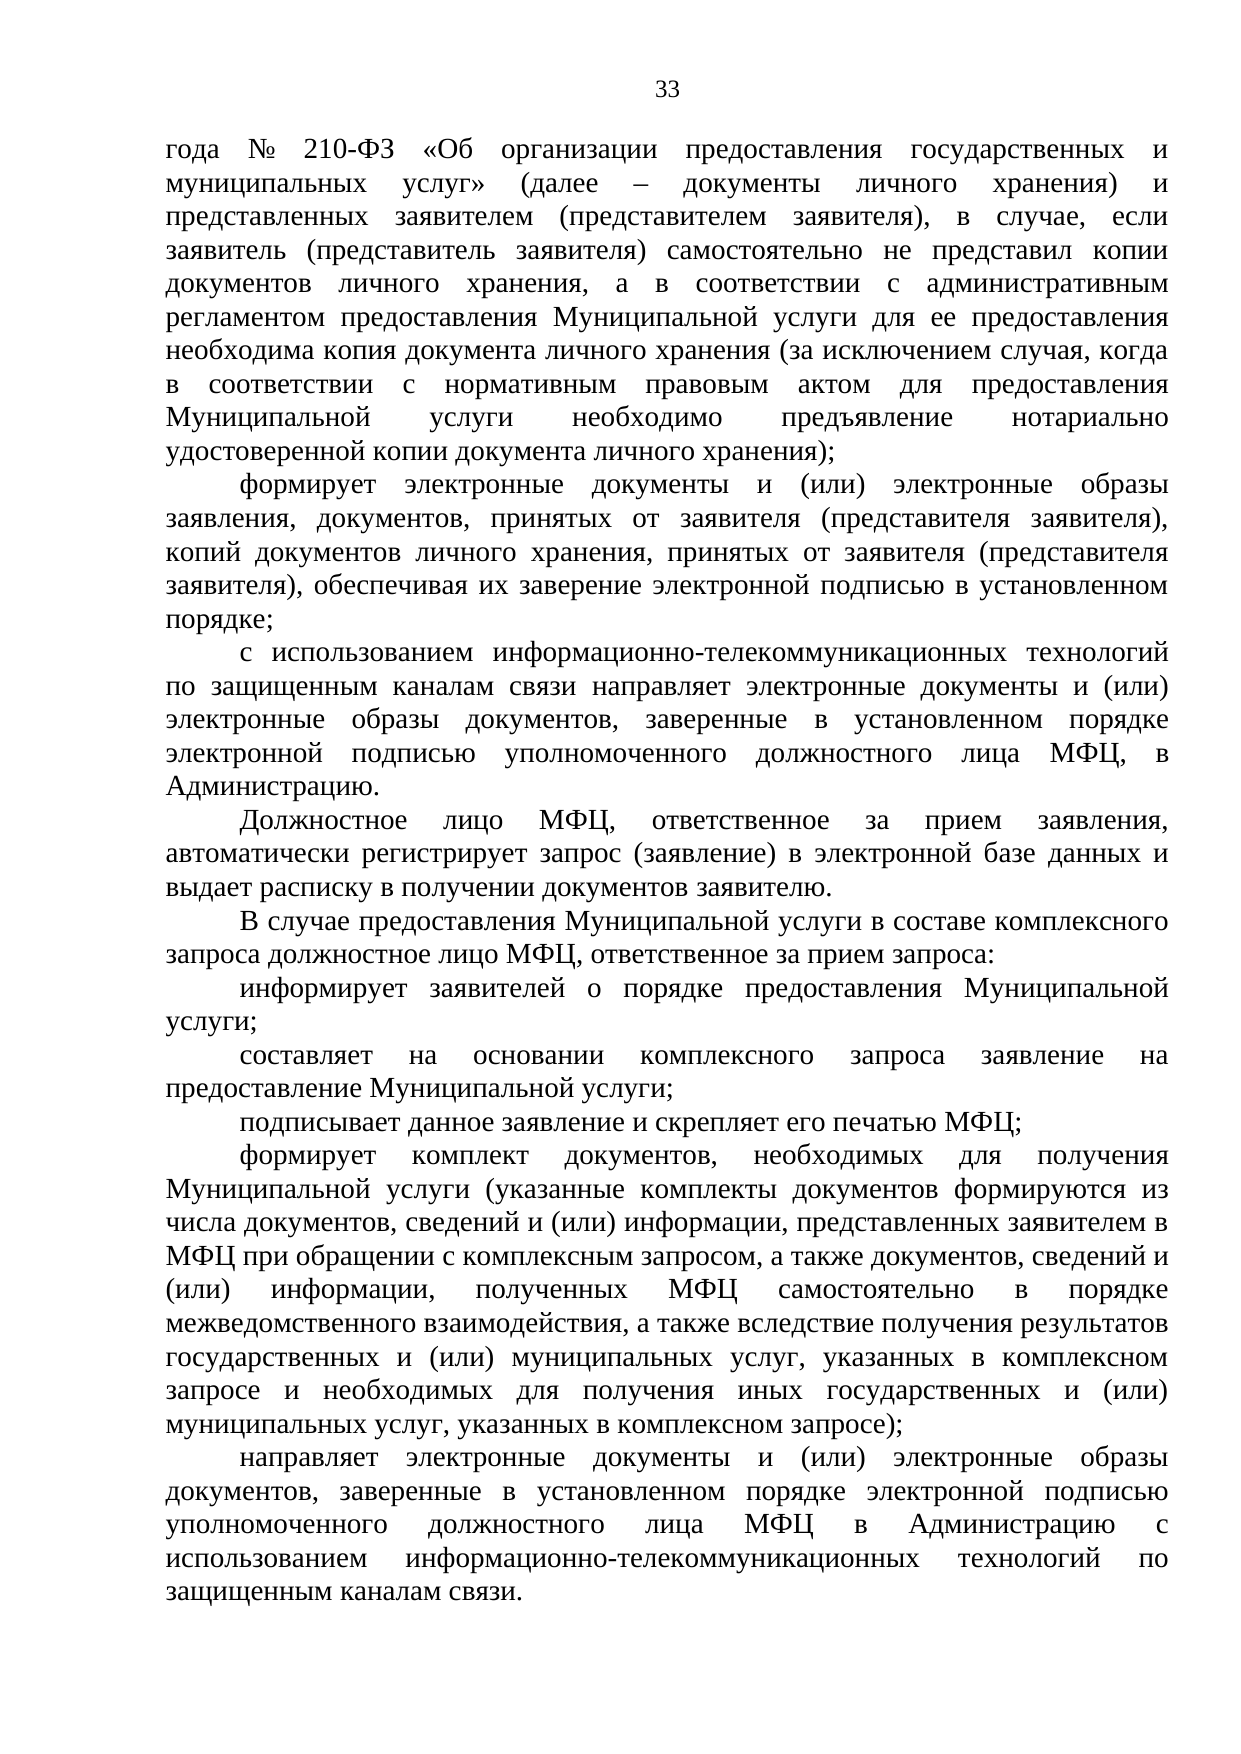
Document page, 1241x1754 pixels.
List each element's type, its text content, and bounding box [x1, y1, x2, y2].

text формирует электронные документы и (или) электронные образы заявления, документов, принятых от заявителя (представителя заявителя), копий документов личного хранения, принятых от заявителя (представителя заявителя), обеспечивая их заверение электронной подписью в установленном порядке; [165, 467, 1169, 634]
text подписывает данное заявление и скрепляет его печатью МФЦ; [165, 1104, 1169, 1137]
text Должностное лицо МФЦ, ответственное за прием заявления, автоматически регистрирует запрос (заявление) в электронной базе данных и выдает расписку в получении документов заявителю. [165, 802, 1169, 903]
text формирует комплект документов, необходимых для получения Муниципальной услуги (указанные комплекты документов формируются из числа документов, сведений и (или) информации, представленных заявителем в МФЦ при обращении с комплексным запросом, а также документов, сведений и (или) информации, полученных МФЦ самостоятельно в порядке межведомственного взаимодействия, а также вследствие получения результатов государственных и (или) муниципальных услуг, указанных в комплексном запросе и необходимых для получения иных государственных и (или) муниципальных услуг, указанных в комплексном запросе); [165, 1137, 1169, 1439]
text составляет на основании комплексного запроса заявление на предоставление Муниципальной услуги; [165, 1037, 1169, 1104]
text В случае предоставления Муниципальной услуги в составе комплексного запроса должностное лицо МФЦ, ответственное за прием запроса: [165, 903, 1169, 970]
text с использованием информационно-телекоммуникационных технологий по защищенным каналам связи направляет электронные документы и (или) электронные образы документов, заверенные в установленном порядке электронной подписью уполномоченного должностного лица МФЦ, в Администрацию. [165, 634, 1169, 802]
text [165, 131, 1169, 467]
text информирует заявителей о порядке предоставления Муниципальной услуги; [165, 970, 1169, 1037]
text направляет электронные документы и (или) электронные образы документов, заверенные в установленном порядке электронной подписью уполномоченного должностного лица МФЦ в Администрацию с использованием информационно-телекоммуникационных технологий по защищенным каналам связи. [165, 1439, 1169, 1607]
